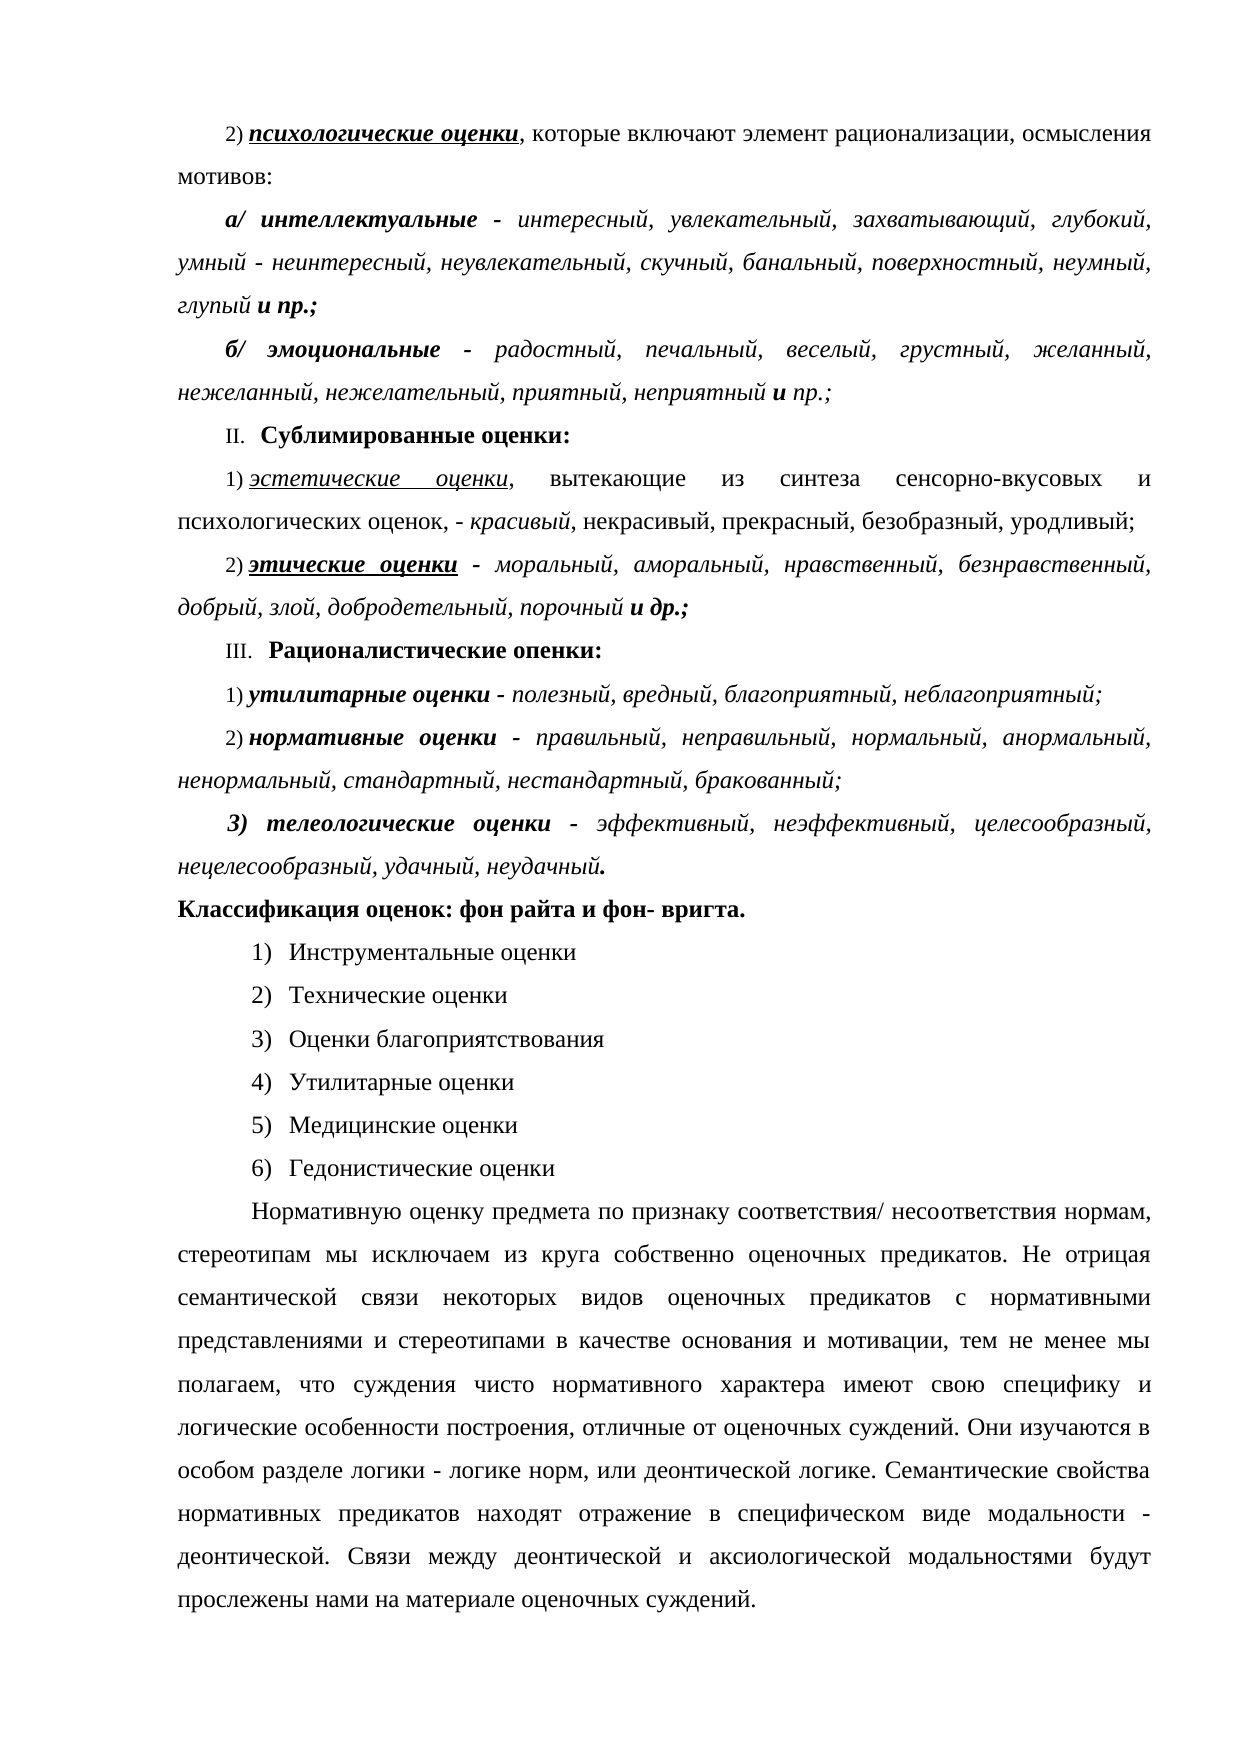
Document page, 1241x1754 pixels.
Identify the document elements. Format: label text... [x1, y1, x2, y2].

list Рационалистические опенки: [177, 636, 1152, 664]
list Технические оценки [251, 981, 1152, 1009]
list Инструментальные оценки [251, 937, 1152, 966]
list Гедонистические оценки [251, 1153, 1152, 1182]
list эстетические оценки, вытекающие из синтеза сенсорно-вкусовых и психологических оценок, - красивый, некрасивый, прекрасный, безобразный, уродливый; [177, 463, 1152, 535]
list Оценки благоприятствования [251, 1024, 1152, 1052]
text б/ эмоциональные - радостный, печальный, веселый, грустный, желанный, нежеланный, нежелательный, приятный, неприятный и пр.; [177, 334, 1152, 406]
list Медицинские оценки [251, 1110, 1152, 1139]
text 3) телеологические оценки - эффективный, неэффективный, целесообразный, нецелесообразный, удачный, неудачный. [177, 808, 1152, 880]
text Нормативную оценку предмета по признаку соответствия/ несоответствия нормам, стереотипам мы исключаем из круга собственно оценочных предикатов. Не отрицая семантической связи некоторых видов оценочных предикатов с нормативными представлениями и стереотипами в качестве основания и мотивации, тем не менее мы полагаем, что суждения чисто нормативного характера имеют свою специфику и логические особенности построения, отличные от оценочных суждений. Они изучаются в особом разделе логики - логике норм, или деонтической логике. Семантические свойства нормативных предикатов находят отражение в специфическом виде модальности - деонтической. Связи между деонтической и аксиологической модальностями будут прослежены нами на материале оценочных суждений. [177, 1196, 1152, 1613]
list нормативные оценки - правильный, неправильный, нормальный, анормальный, ненормальный, стандартный, нестандартный, бракованный; [177, 722, 1152, 794]
text а/ интеллектуальные - интересный, увлекательный, захватывающий, глубокий, умный - неинтересный, неувлекательный, скучный, банальный, поверхностный, неумный, глупый и пр.; [177, 204, 1152, 319]
text Классификация оценок: фон райта и фон- вригта. [177, 894, 1152, 923]
list психологические оценки, которые включают элемент рационализации, осмысления мотивов: [177, 118, 1152, 190]
list утилитарные оценки - полезный, вредный, благоприятный, неблагоприятный; [177, 679, 1152, 707]
list Утилитарные оценки [251, 1067, 1152, 1096]
list Сублимированные оценки: [177, 420, 1152, 449]
list этические оценки - моральный, аморальный, нравственный, безнравственный, добрый, злой, добродетельный, порочный и др.; [177, 549, 1152, 621]
